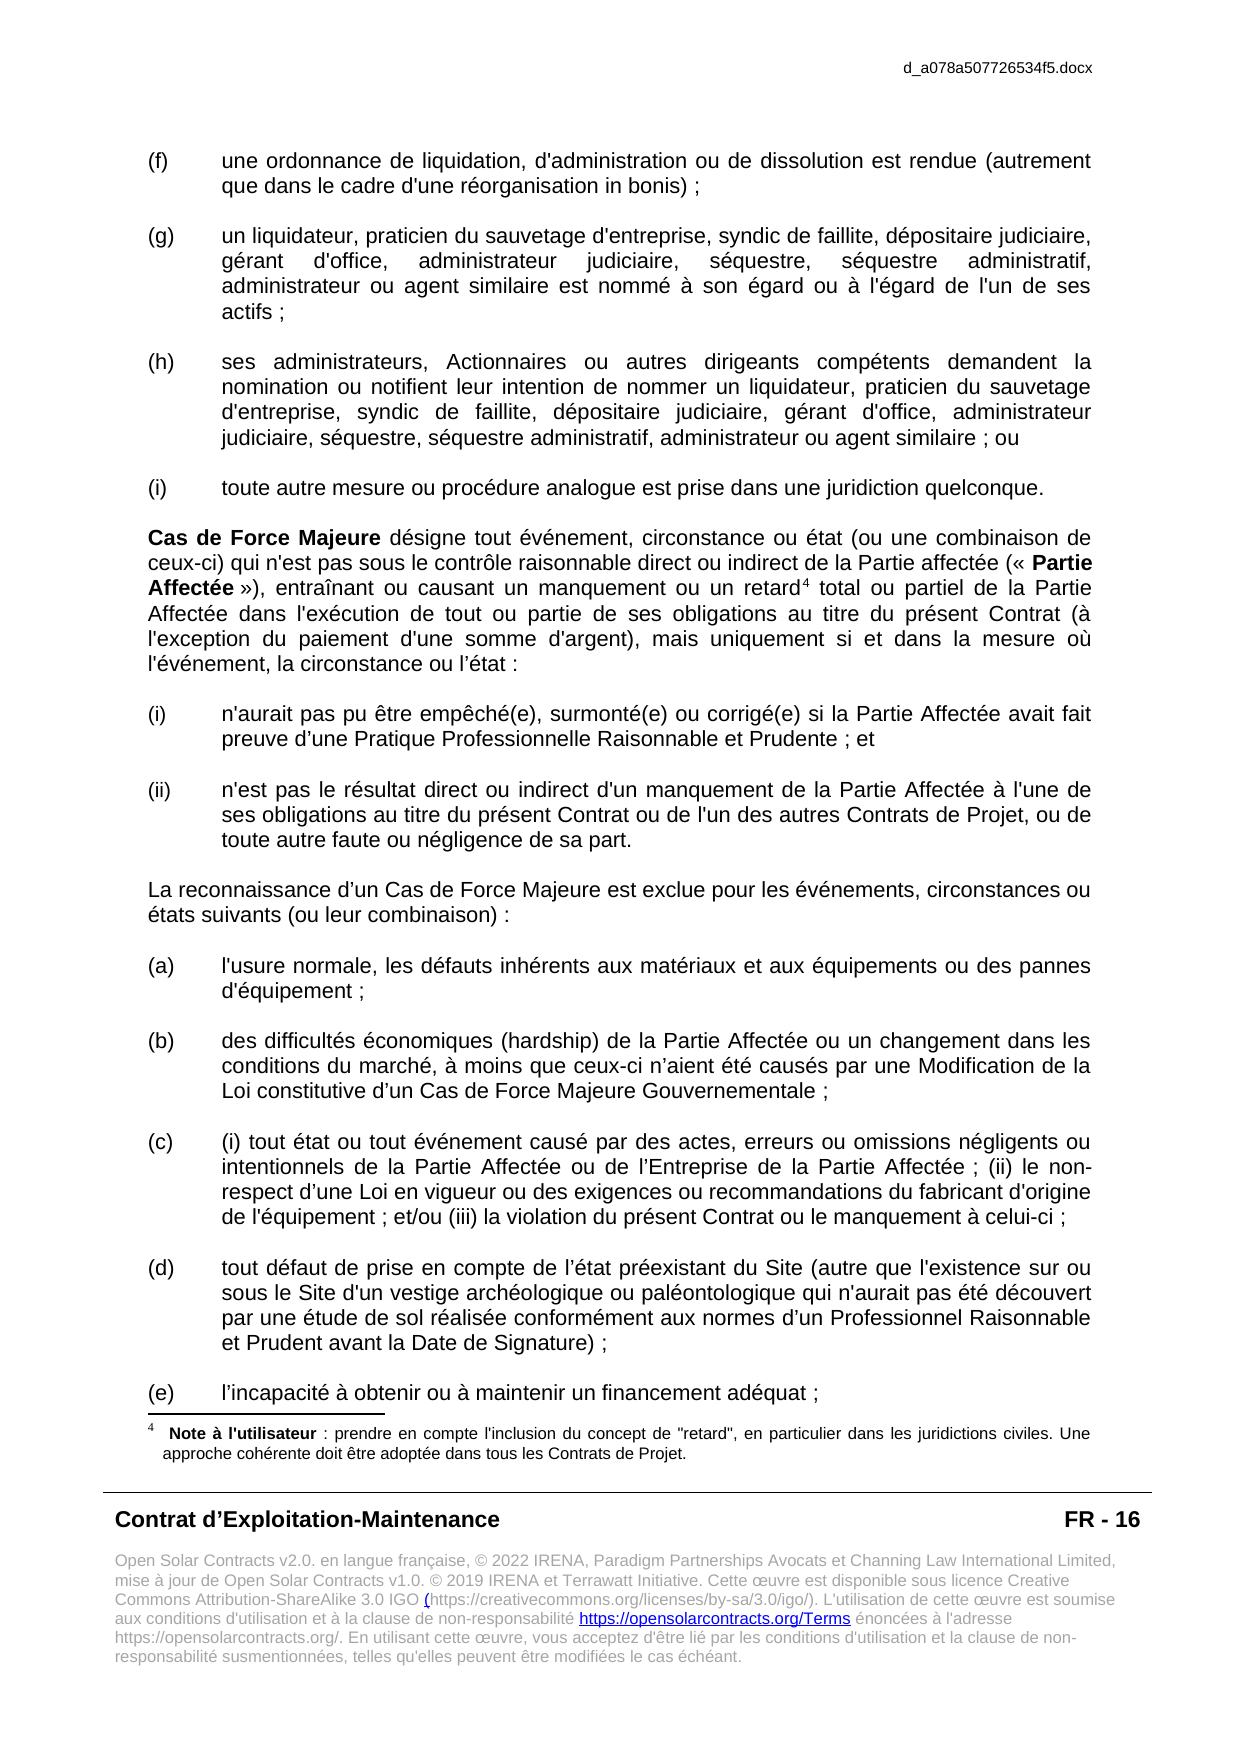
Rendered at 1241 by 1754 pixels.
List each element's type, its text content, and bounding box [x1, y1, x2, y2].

list l’incapacité à obtenir ou à maintenir un financement adéquat ; [148, 1380, 1093, 1406]
list ses administrateurs, Actionnaires ou autres dirigeants compétents demandent la nomination ou notifient leur intention de nommer un liquidateur, praticien du sauvetage d'entreprise, syndic de faillite, dépositaire judiciaire, gérant d'office, administrateur judiciaire, séquestre, séquestre administratif, administrateur ou agent similaire ; ou [148, 349, 1093, 450]
list toute autre mesure ou procédure analogue est prise dans une juridiction quelconque. [148, 475, 1093, 500]
list (i) tout état ou tout événement causé par des actes, erreurs ou omissions négligents ou intentionnels de la Partie Affectée ou de l’Entreprise de la Partie Affectée ; (ii) le non-respect d’une Loi en vigueur ou des exigences ou recommandations du fabricant d'origine de l'équipement ; et/ou (iii) la violation du présent Contrat ou le manquement à celui-ci ; [148, 1129, 1093, 1229]
list des difficultés économiques (hardship) de la Partie Affectée ou un changement dans les conditions du marché, à moins que ceux-ci n’aient été causés par une Modification de la Loi constitutive d’un Cas de Force Majeure Gouvernementale ; [148, 1028, 1093, 1104]
list n'aurait pas pu être empêché(e), surmonté(e) ou corrigé(e) si la Partie Affectée avait fait preuve d’une Pratique Professionnelle Raisonnable et Prudente ; et [148, 701, 1093, 752]
list un liquidateur, praticien du sauvetage d'entreprise, syndic de faillite, dépositaire judiciaire, gérant d'office, administrateur judiciaire, séquestre, séquestre administratif, administrateur ou agent similaire est nommé à son égard ou à l'égard de l'un de ses actifs ; [148, 223, 1093, 324]
text La reconnaissance d’un Cas de Force Majeure est exclue pour les événements, circonstances ou états suivants (ou leur combinaison) : [148, 877, 1093, 928]
list tout défaut de prise en compte de l’état préexistant du Site (autre que l'existence sur ou sous le Site d'un vestige archéologique ou paléontologique qui n'aurait pas été découvert par une étude de sol réalisée conformément aux normes d’un Professionnel Raisonnable et Prudent avant la Date de Signature) ; [148, 1254, 1093, 1355]
text Cas de Force Majeure désigne tout événement, circonstance ou état (ou une combinaison de ceux-ci) qui n'est pas sous le contrôle raisonnable direct ou indirect de la Partie affectée (« Partie Affectée »), entraînant ou causant un manquement ou un retard total ou partiel de la Partie Affectée dans l'exécution de tout ou partie de ses obligations au titre du présent Contrat (à l'exception du paiement d'une somme d'argent), mais uniquement si et dans la mesure où l'événement, la circonstance ou l’état : [148, 525, 1093, 676]
list une ordonnance de liquidation, d'administration ou de dissolution est rendue (autrement que dans le cadre d'une réorganisation in bonis) ; [148, 148, 1093, 198]
list n'est pas le résultat direct ou indirect d'un manquement de la Partie Affectée à l'une de ses obligations au titre du présent Contrat ou de l'un des autres Contrats de Projet, ou de toute autre faute ou négligence de sa part. [148, 777, 1093, 852]
list l'usure normale, les défauts inhérents aux matériaux et aux équipements ou des pannes d'équipement ; [148, 953, 1093, 1003]
